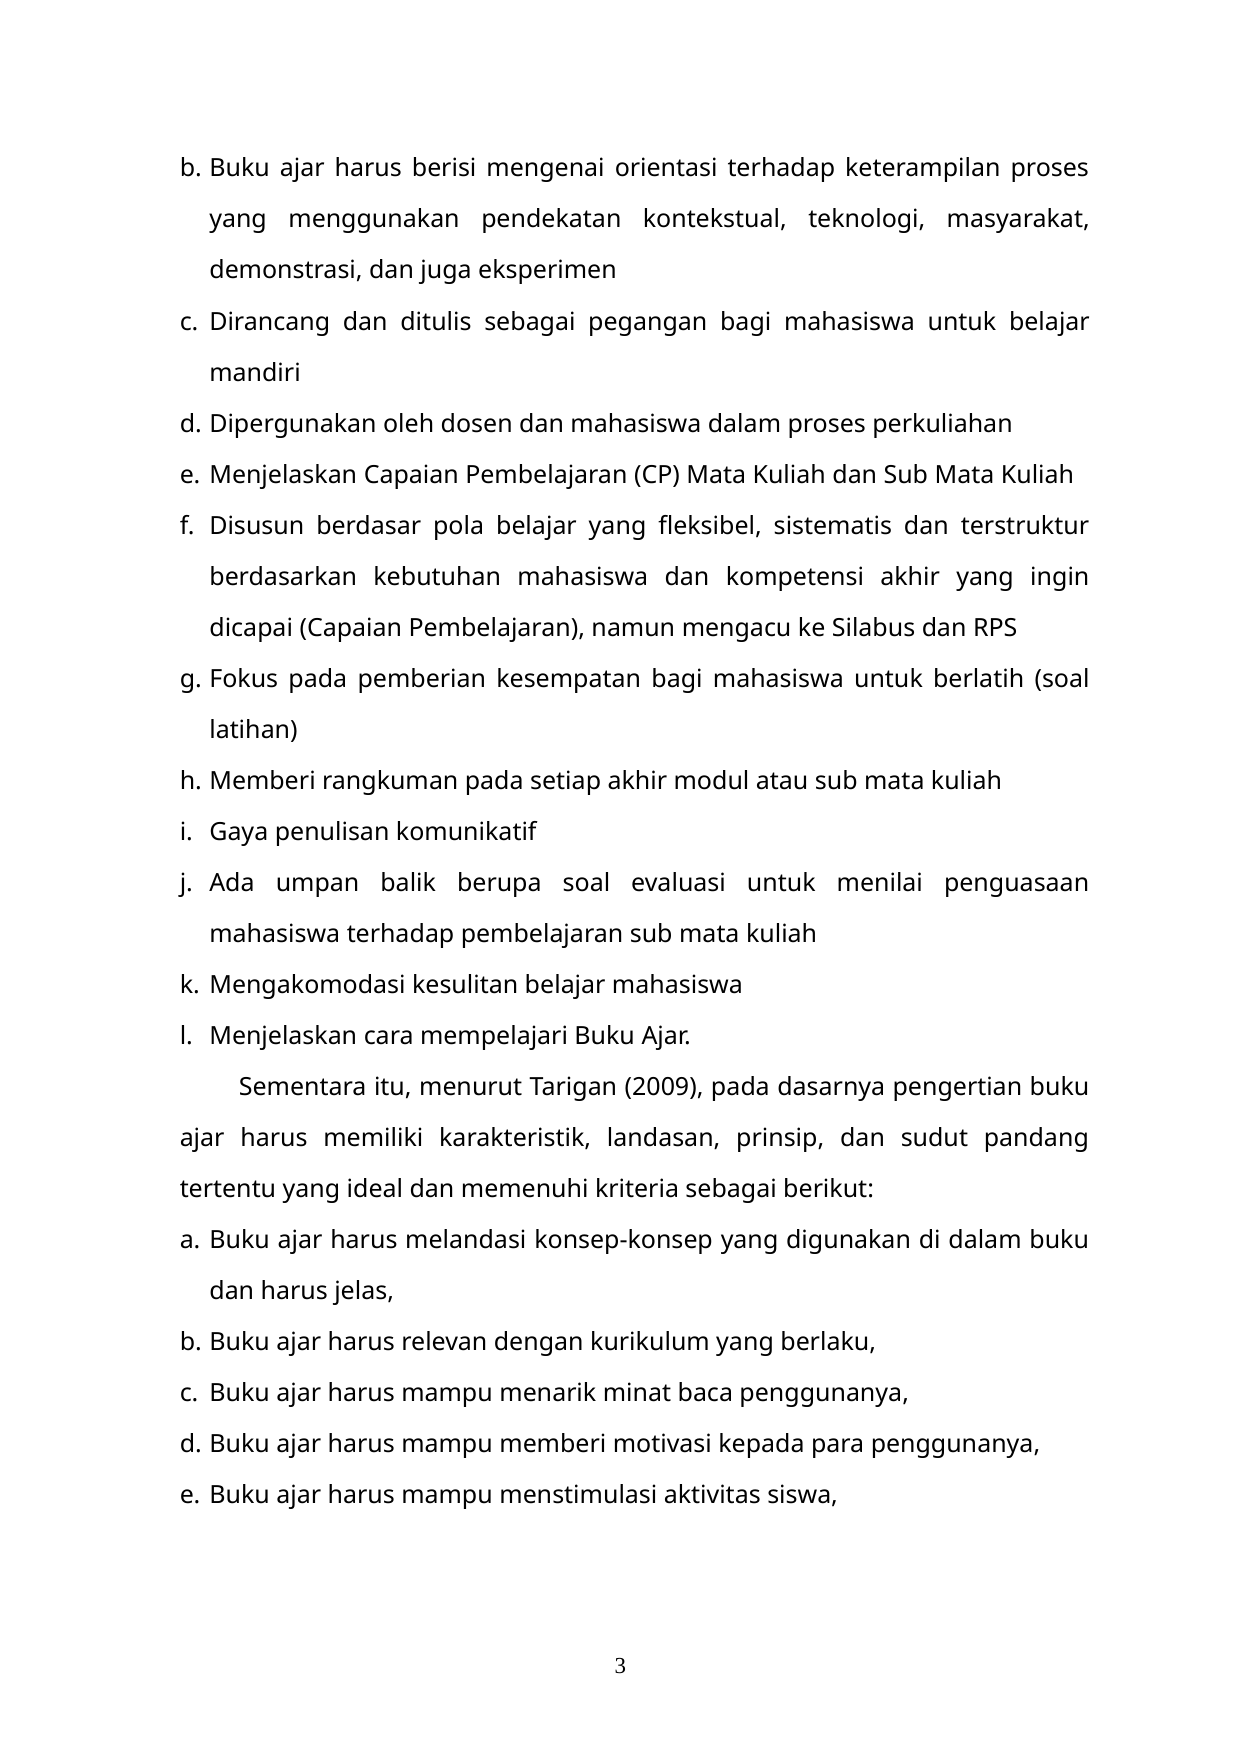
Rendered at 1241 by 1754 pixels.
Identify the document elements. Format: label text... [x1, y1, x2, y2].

list Buku ajar harus mampu menarik minat baca penggunanya, [179, 1375, 1090, 1409]
list Sementara itu, menurut Tarigan (2009), pada dasarnya pengertian buku ajar harus memiliki karakteristik, landasan, prinsip, dan sudut pandang tertentu yang ideal dan memenuhi kriteria sebagai berikut: [179, 1069, 1090, 1205]
list Menjelaskan Capaian Pembelajaran (CP) Mata Kuliah dan Sub Mata Kuliah [179, 456, 1090, 490]
list Gaya penulisan komunikatif [179, 813, 1090, 848]
list Disusun berdasar pola belajar yang fleksibel, sistematis dan terstruktur berdasarkan kebutuhan mahasiswa dan kompetensi akhir yang ingin dicapai (Capaian Pembelajaran), namun mengacu ke Silabus dan RPS [179, 507, 1090, 643]
list Dirancang dan ditulis sebagai pegangan bagi mahasiswa untuk belajar mandiri [179, 303, 1090, 388]
list Menjelaskan cara mempelajari Buku Ajar. [179, 1018, 1090, 1052]
list Buku ajar harus berisi mengenai orientasi terhadap keterampilan proses yang menggunakan pendekatan kontekstual, teknologi, masyarakat, demonstrasi, dan juga eksperimen [179, 150, 1090, 286]
list Dipergunakan oleh dosen dan mahasiswa dalam proses perkuliahan [179, 405, 1090, 439]
list Fokus pada pemberian kesempatan bagi mahasiswa untuk berlatih (soal latihan) [179, 660, 1090, 746]
list Mengakomodasi kesulitan belajar mahasiswa [179, 967, 1090, 1001]
list Memberi rangkuman pada setiap akhir modul atau sub mata kuliah [179, 762, 1090, 797]
list Buku ajar harus melandasi konsep-konsep yang digunakan di dalam buku dan harus jelas, [179, 1222, 1090, 1307]
list Ada umpan balik berupa soal evaluasi untuk menilai penguasaan mahasiswa terhadap pembelajaran sub mata kuliah [179, 864, 1090, 950]
list Buku ajar harus relevan dengan kurikulum yang berlaku, [179, 1324, 1090, 1358]
list Buku ajar harus mampu memberi motivasi kepada para penggunanya, [179, 1426, 1090, 1460]
list Buku ajar harus mampu menstimulasi aktivitas siswa, [179, 1477, 1090, 1511]
